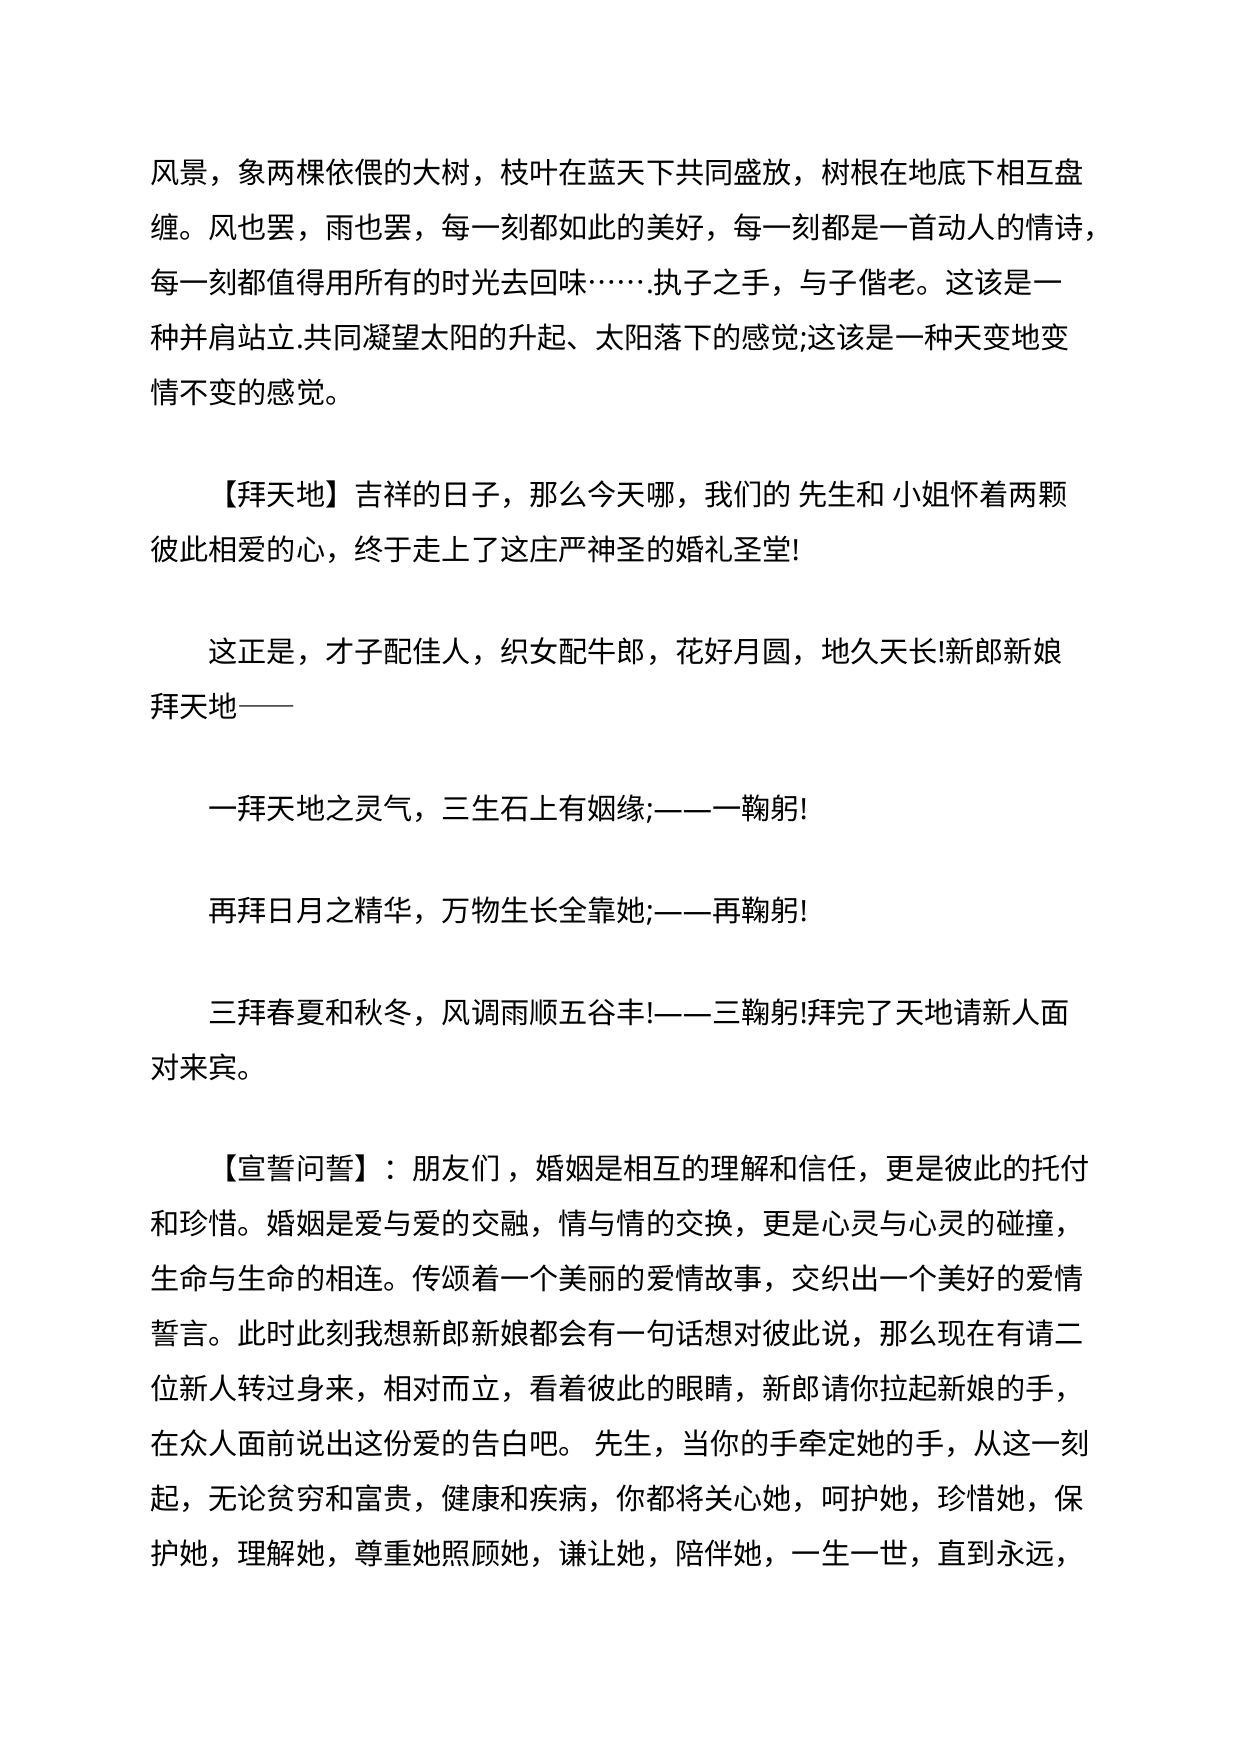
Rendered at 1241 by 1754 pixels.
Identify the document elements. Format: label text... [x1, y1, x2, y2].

text 【拜天地】吉祥的日子，那么今天哪，我们的 先生和 小姐怀着两颗彼此相爱的心，终于走上了这庄严神圣的婚礼圣堂! [150, 472, 1090, 569]
text 这正是，才子配佳人，织女配牛郎，花好月圆，地久天长!新郎新娘拜天地—— [150, 628, 1090, 726]
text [150, 1146, 1090, 1572]
text 再拜日月之精华，万物生长全靠她;——再鞠躬! [150, 887, 1090, 929]
text 三拜春夏和秋冬，风调雨顺五谷丰!——三鞠躬!拜完了天地请新人面对来宾。 [150, 989, 1090, 1086]
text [150, 150, 1090, 412]
text 一拜天地之灵气，三生石上有姻缘;——一鞠躬! [150, 785, 1090, 828]
